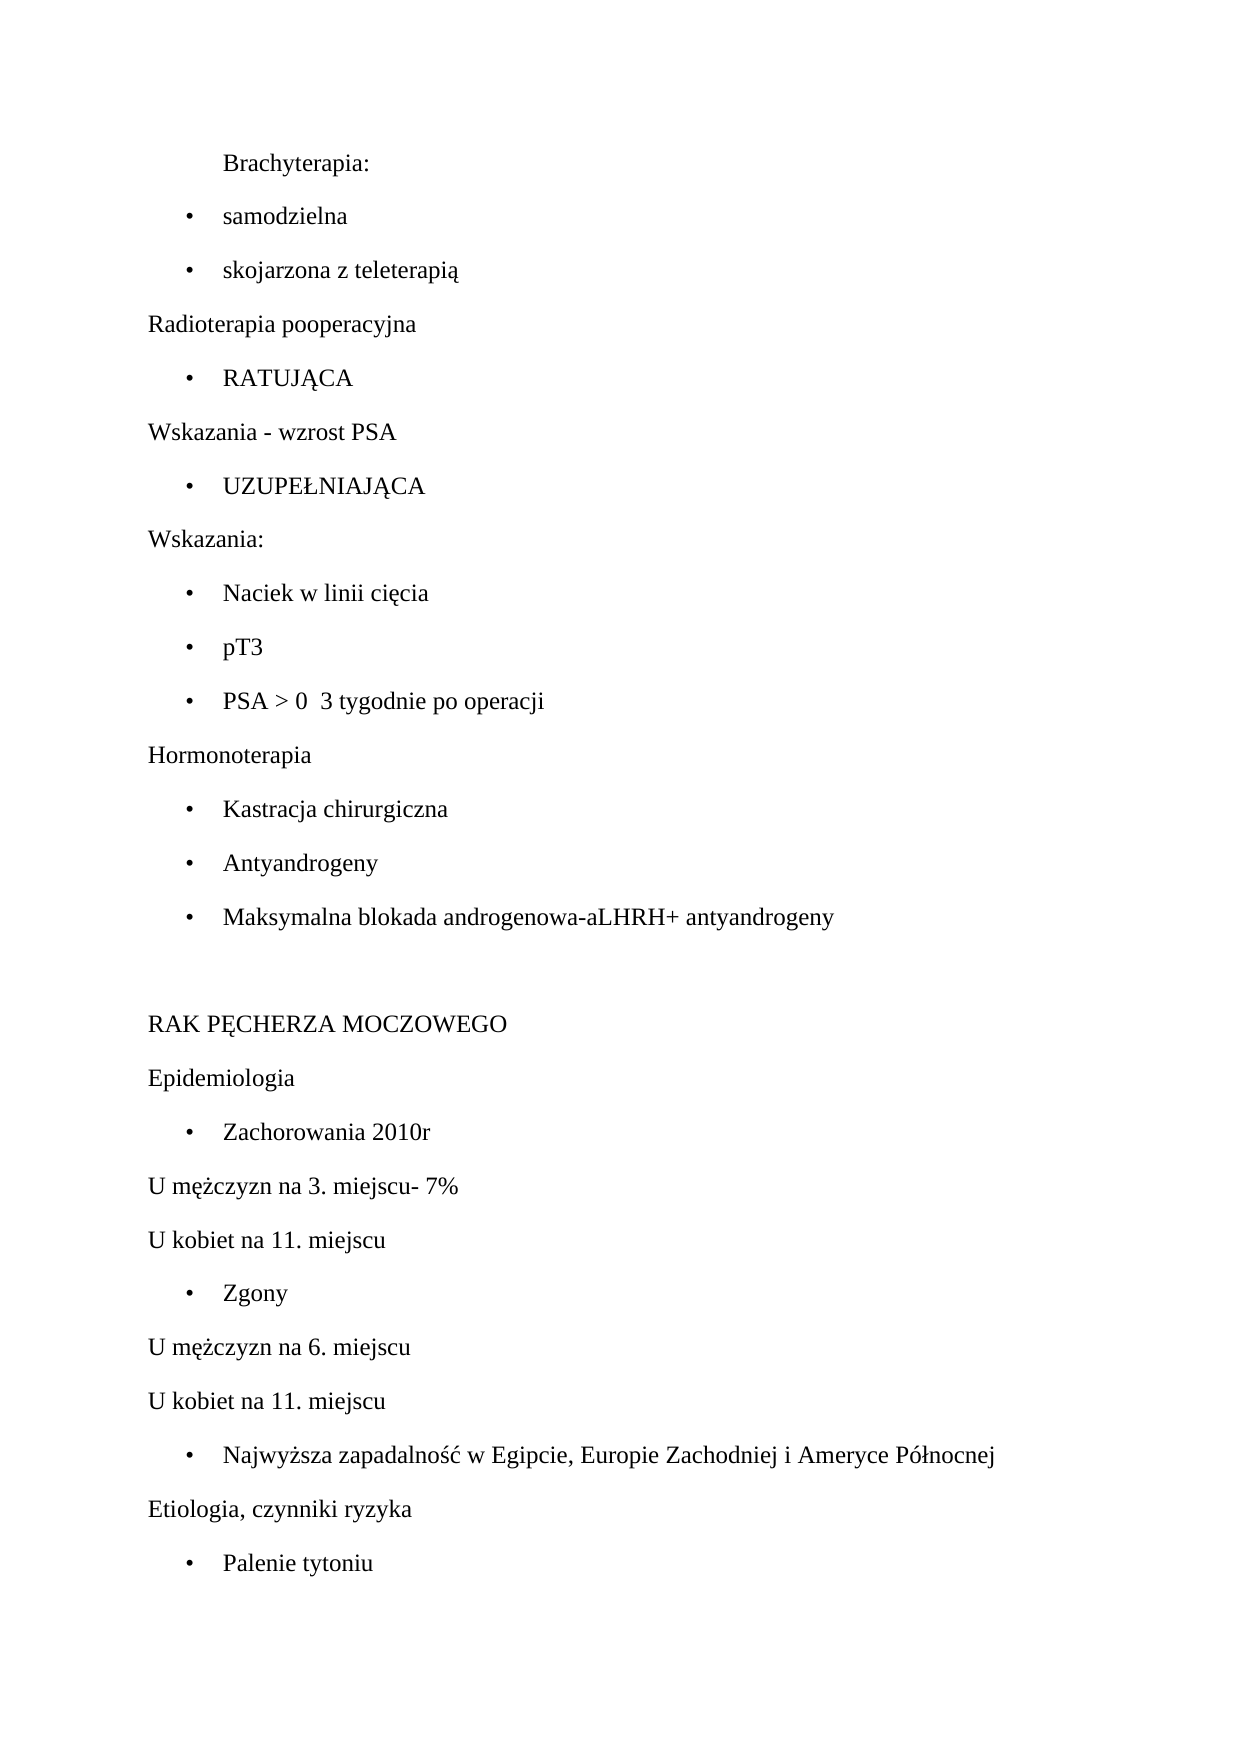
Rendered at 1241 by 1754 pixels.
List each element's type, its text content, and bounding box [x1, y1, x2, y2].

list samodzielna [185, 201, 1093, 230]
text Hormonoterapia [148, 740, 1093, 769]
text Brachyterapia: [223, 148, 1093, 176]
text Epidemiologia [148, 1063, 1093, 1092]
list skojarzona z teleterapią [185, 255, 1093, 284]
list pT3 [185, 632, 1093, 661]
text U mężczyzn na 6. miejscu [148, 1332, 1093, 1361]
list Kastracja chirurgiczna [185, 794, 1093, 823]
list Antyandrogeny [185, 848, 1093, 876]
list PSA > 0 3 tygodnie po operacji [185, 686, 1093, 715]
list Naciek w linii cięcia [185, 578, 1093, 607]
list UZUPEŁNIAJĄCA [185, 471, 1093, 499]
text RAK PĘCHERZA MOCZOWEGO [148, 1009, 1093, 1038]
list Maksymalna blokada androgenowa-aLHRH+ antyandrogeny [185, 902, 1093, 930]
list Palenie tytoniu [185, 1548, 1093, 1577]
list RATUJĄCA [185, 363, 1093, 392]
text Radioterapia pooperacyjna [148, 309, 1093, 338]
text Wskazania - wzrost PSA [148, 417, 1093, 446]
list Zachorowania 2010r [185, 1117, 1093, 1146]
text U kobiet na 11. miejscu [148, 1386, 1093, 1415]
text U mężczyzn na 3. miejscu- 7% [148, 1171, 1093, 1199]
text Etiologia, czynniki ryzyka [148, 1494, 1093, 1523]
list Najwyższa zapadalność w Egipcie, Europie Zachodniej i Ameryce Północnej [185, 1440, 1093, 1469]
text U kobiet na 11. miejscu [148, 1225, 1093, 1253]
text Wskazania: [148, 524, 1093, 553]
list Zgony [185, 1278, 1093, 1307]
